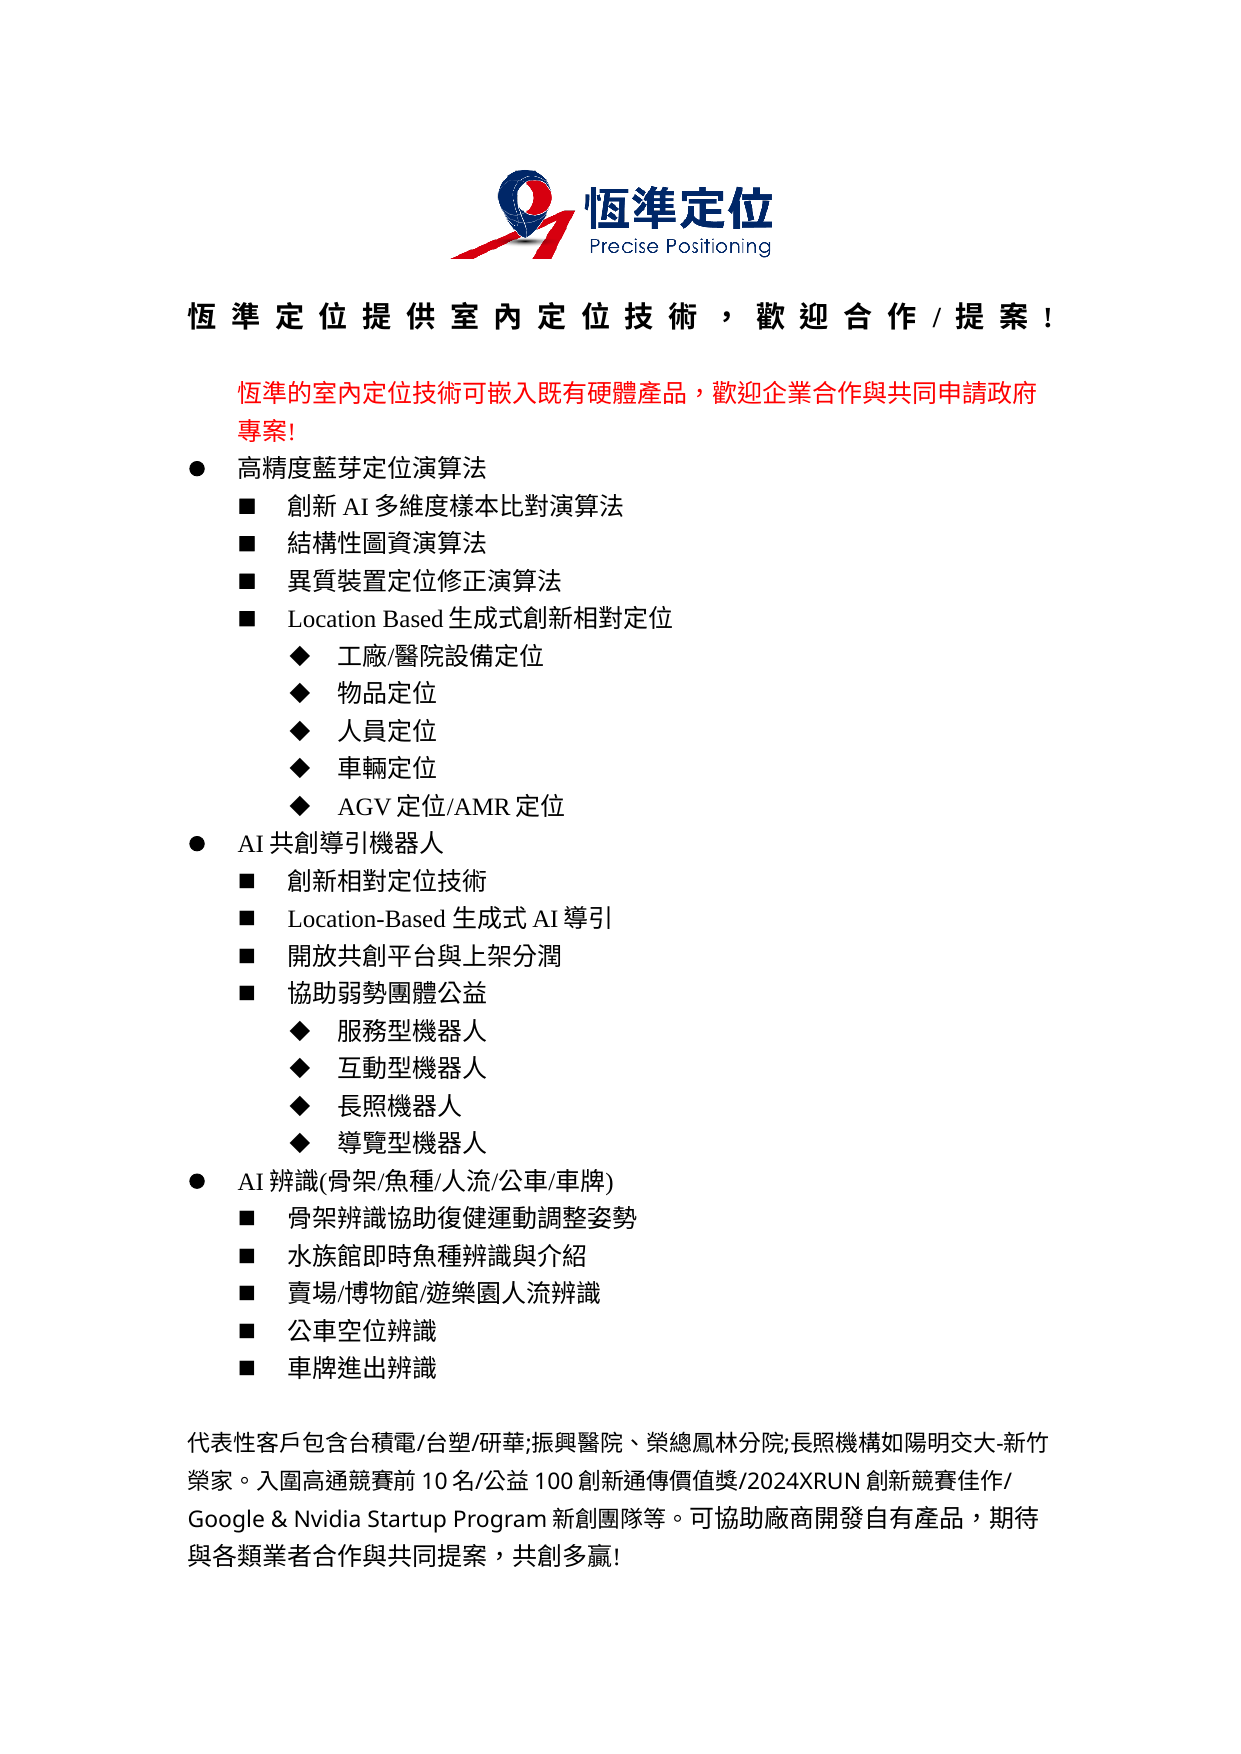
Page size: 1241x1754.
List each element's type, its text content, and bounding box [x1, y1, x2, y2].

list 公車空位辨識 [237, 1311, 1053, 1348]
list 高精度藍芽定位演算法 [187, 448, 1053, 486]
list 創新AI多維度樣本比對演算法 [237, 486, 1053, 523]
list 創新相對定位技術 [237, 861, 1053, 898]
text 恆準的室內定位技術可嵌入既有硬體產品，歡迎企業合作與共同申請政府專案! [237, 373, 1053, 448]
list 工廠/醫院設備定位 [287, 636, 1053, 673]
list 車輛定位 [287, 748, 1053, 786]
list 異質裝置定位修正演算法 [237, 561, 1053, 598]
list 協助弱勢團體公益 [237, 973, 1053, 1011]
list 人員定位 [287, 711, 1053, 748]
list Location-Based 生成式AI導引 [237, 898, 1053, 936]
text 代表性客戶包含台積電/台塑/研華;振興醫院、榮總鳳林分院;長照機構如陽明交大-新竹榮家。入圍高通競賽前10名/公益100創新通傳價值獎/2024XRUN創新競賽佳作/Google & Nvidia Startup Program新創團隊等。可協助廠商開發自有產品，期待與各類業者合作與共同提案，共創多贏! [187, 1423, 1053, 1573]
list 車牌進出辨識 [237, 1348, 1053, 1386]
text 恆準定位提供室內定位技術，歡迎合作/提案! [187, 277, 1053, 352]
list 骨架辨識協助復健運動調整姿勢 [237, 1198, 1053, 1236]
list 開放共創平台與上架分潤 [237, 936, 1053, 973]
list 結構性圖資演算法 [237, 523, 1053, 561]
picture [430, 164, 811, 262]
list 賣場/博物館/遊樂園人流辨識 [237, 1273, 1053, 1311]
list 長照機器人 [287, 1086, 1053, 1123]
list AGV定位/AMR定位 [287, 786, 1053, 823]
list AI辨識(骨架/魚種/人流/公車/車牌) [187, 1161, 1053, 1198]
list Location Based生成式創新相對定位 [237, 598, 1053, 636]
list 服務型機器人 [287, 1011, 1053, 1048]
list 水族館即時魚種辨識與介紹 [237, 1236, 1053, 1273]
list 導覽型機器人 [287, 1123, 1053, 1161]
list 互動型機器人 [287, 1048, 1053, 1086]
list AI共創導引機器人 [187, 823, 1053, 861]
list 物品定位 [287, 673, 1053, 711]
